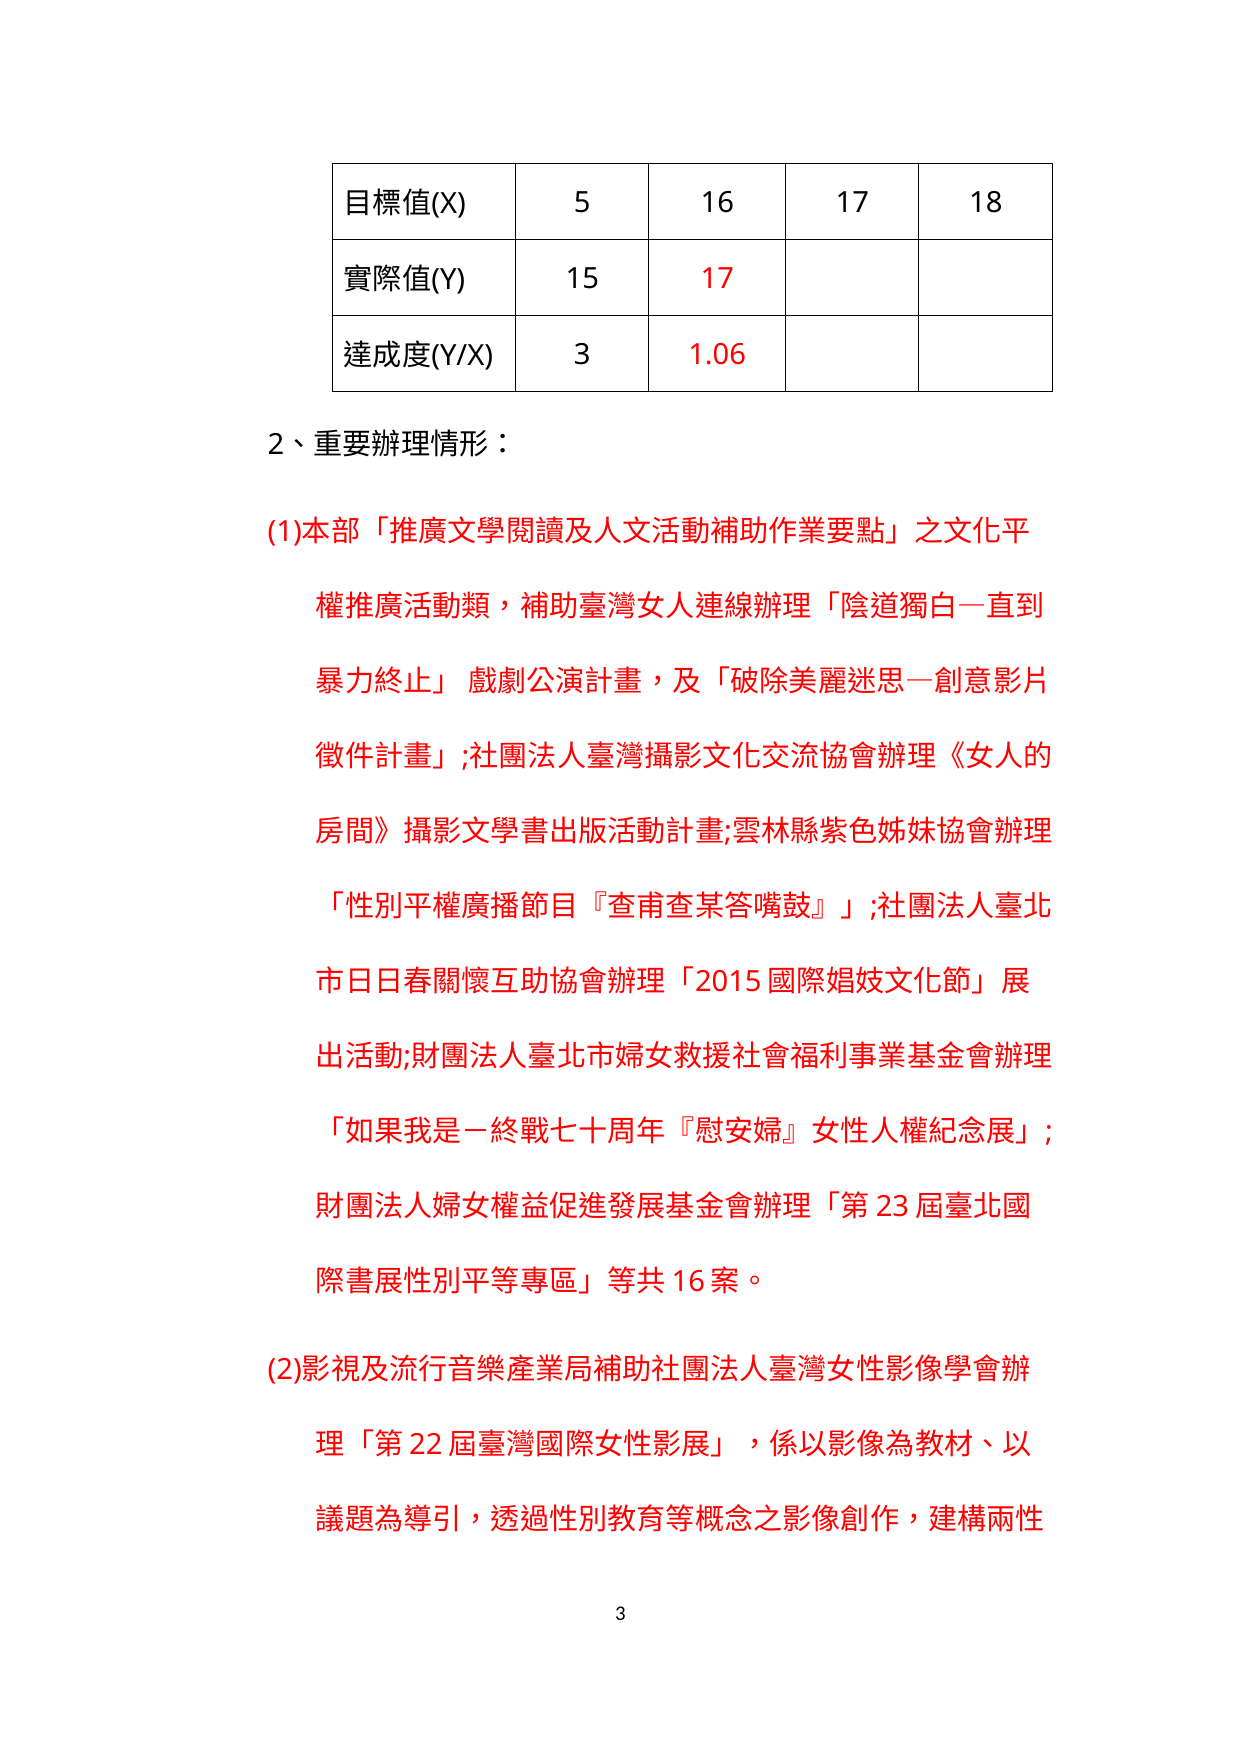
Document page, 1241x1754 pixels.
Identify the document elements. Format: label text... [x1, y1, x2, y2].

text 2、重要辦理情形： [267, 404, 1053, 479]
table_cell [919, 316, 1052, 391]
table_cell 17 [649, 240, 785, 314]
table_cell 16 [649, 164, 785, 238]
text (1)本部「推廣文學閱讀及人文活動補助作業要點」之文化平權推廣活動類，補助臺灣女人連線辦理「陰道獨白―直到暴力終止」 戲劇公演計畫，及「破除美麗迷思―創意影片徵件計畫」;社團法人臺灣攝影文化交流協會辦理《女人的房間》攝影文學書出版活動計畫;雲林縣紫色姊妹協會辦理「性別平權廣播節目『查甫查某答嘴鼓』」;社團法人臺北市日日春關懷互助協會辦理「2015國際娼妓文化節」展出活動;財團法人臺北市婦女救援社會福利事業基金會辦理「如果我是－終戰七十周年『慰安婦』女性人權紀念展」;財團法人婦女權益促進發展基金會辦理「第23屆臺北國際書展性別平等專區」等共16案。 [267, 492, 1053, 1317]
table_cell 目標值(X) [333, 164, 515, 238]
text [267, 1329, 1053, 1554]
table_cell 1.06 [649, 316, 785, 391]
table_cell [919, 240, 1052, 314]
table_cell 達成度(Y/X) [333, 316, 515, 391]
table_cell 18 [919, 164, 1052, 238]
table_cell [786, 240, 918, 314]
table_cell 實際值(Y) [333, 240, 515, 314]
table_cell 3 [516, 316, 648, 391]
table_cell 17 [786, 164, 918, 238]
table_cell [786, 316, 918, 391]
table_cell 15 [516, 240, 648, 314]
table_cell 5 [516, 164, 648, 238]
